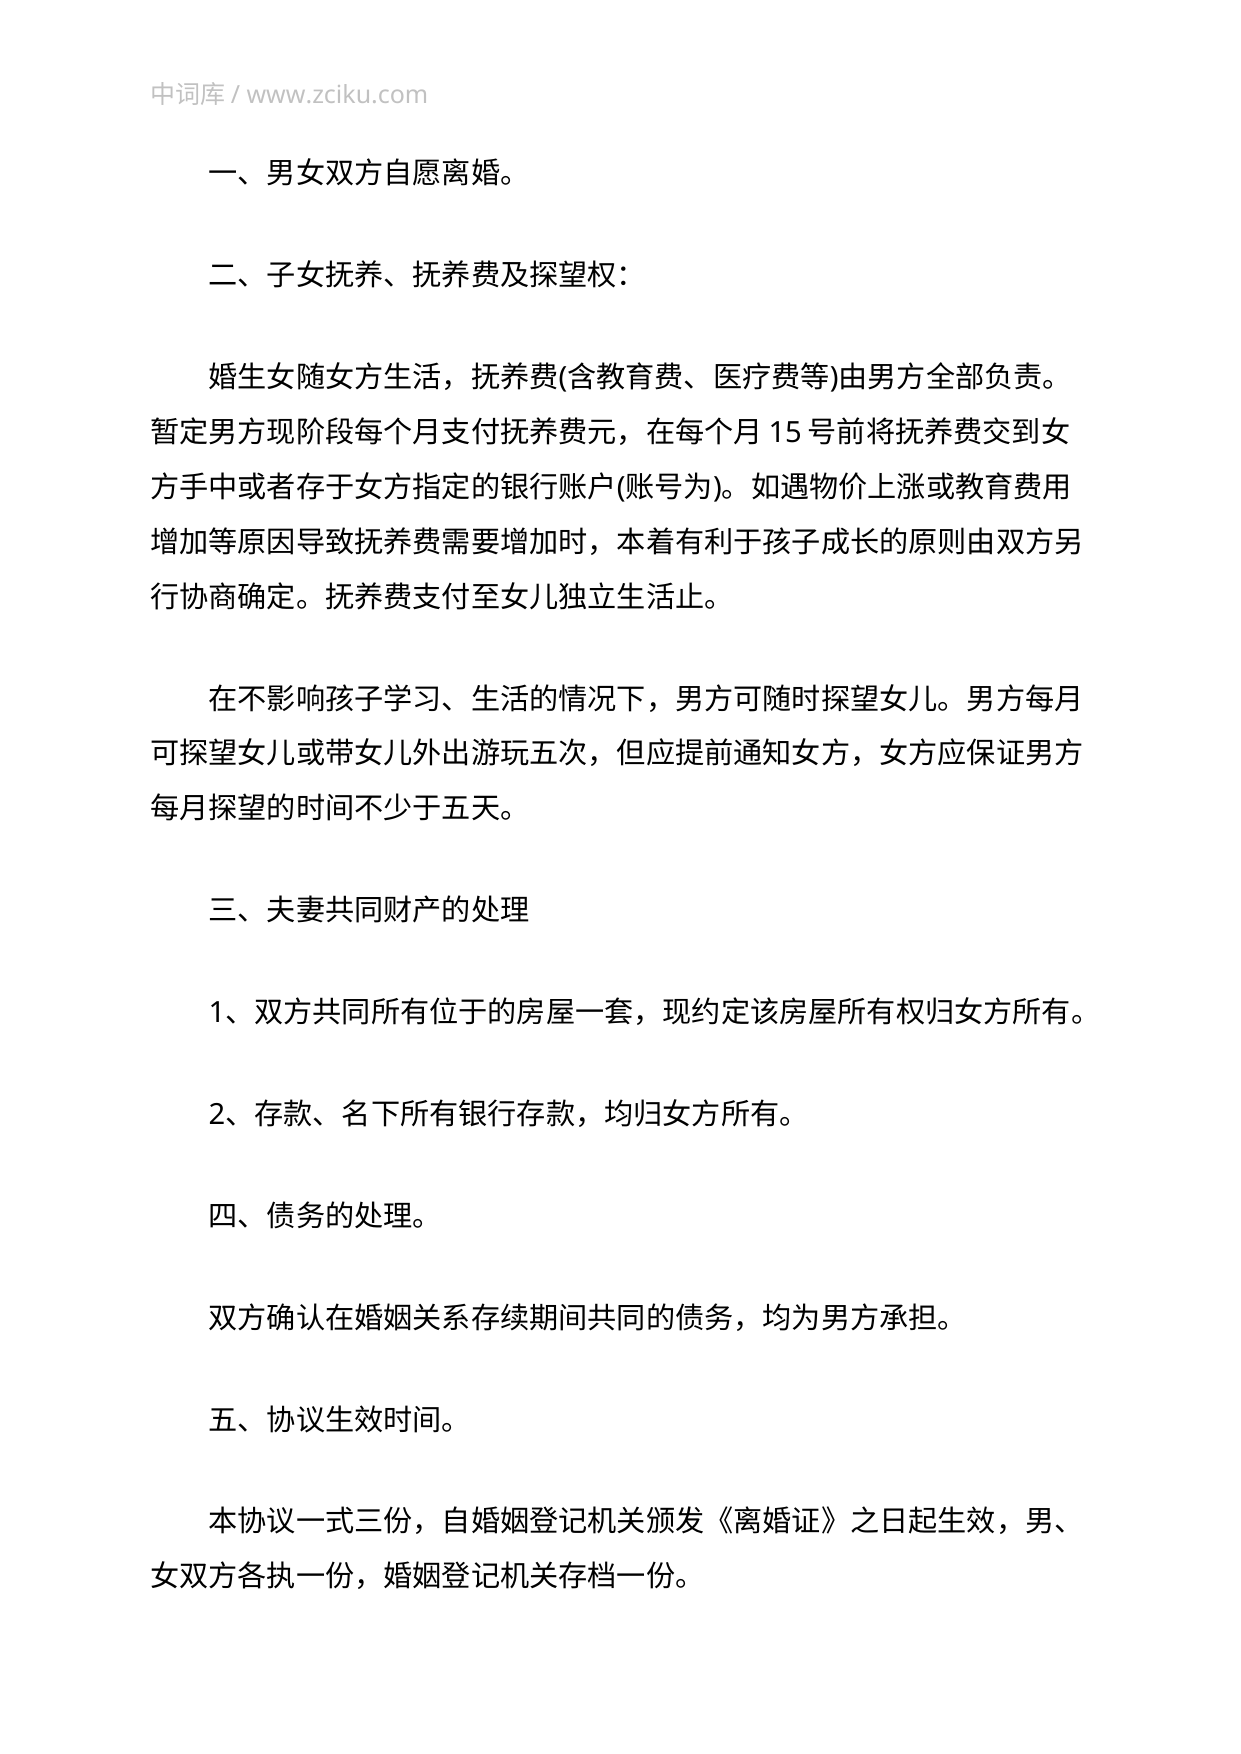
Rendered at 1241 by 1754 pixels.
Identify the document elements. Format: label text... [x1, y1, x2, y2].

text 二、子女抚养、抚养费及探望权： [150, 252, 1090, 294]
text 婚生女随女方生活，抚养费(含教育费、医疗费等)由男方全部负责。暂定男方现阶段每个月支付抚养费元，在每个月15号前将抚养费交到女方手中或者存于女方指定的银行账户(账号为)。如遇物价上涨或教育费用增加等原因导致抚养费需要增加时，本着有利于孩子成长的原则由双方另行协商确定。抚养费支付至女儿独立生活止。 [150, 353, 1090, 616]
text 在不影响孩子学习、生活的情况下，男方可随时探望女儿。男方每月可探望女儿或带女儿外出游玩五次，但应提前通知女方，女方应保证男方每月探望的时间不少于五天。 [150, 675, 1090, 827]
text 1、双方共同所有位于的房屋一套，现约定该房屋所有权归女方所有。 [150, 988, 1090, 1031]
text 本协议一式三份，自婚姻登记机关颁发《离婚证》之日起生效，男、女双方各执一份，婚姻登记机关存档一份。 [150, 1498, 1090, 1595]
text 一、男女双方自愿离婚。 [150, 150, 1090, 192]
text 双方确认在婚姻关系存续期间共同的债务，均为男方承担。 [150, 1294, 1090, 1337]
text 五、协议生效时间。 [150, 1396, 1090, 1438]
text 三、夫妻共同财产的处理 [150, 887, 1090, 929]
text 2、存款、名下所有银行存款，均归女方所有。 [150, 1091, 1090, 1133]
text 四、债务的处理。 [150, 1192, 1090, 1235]
